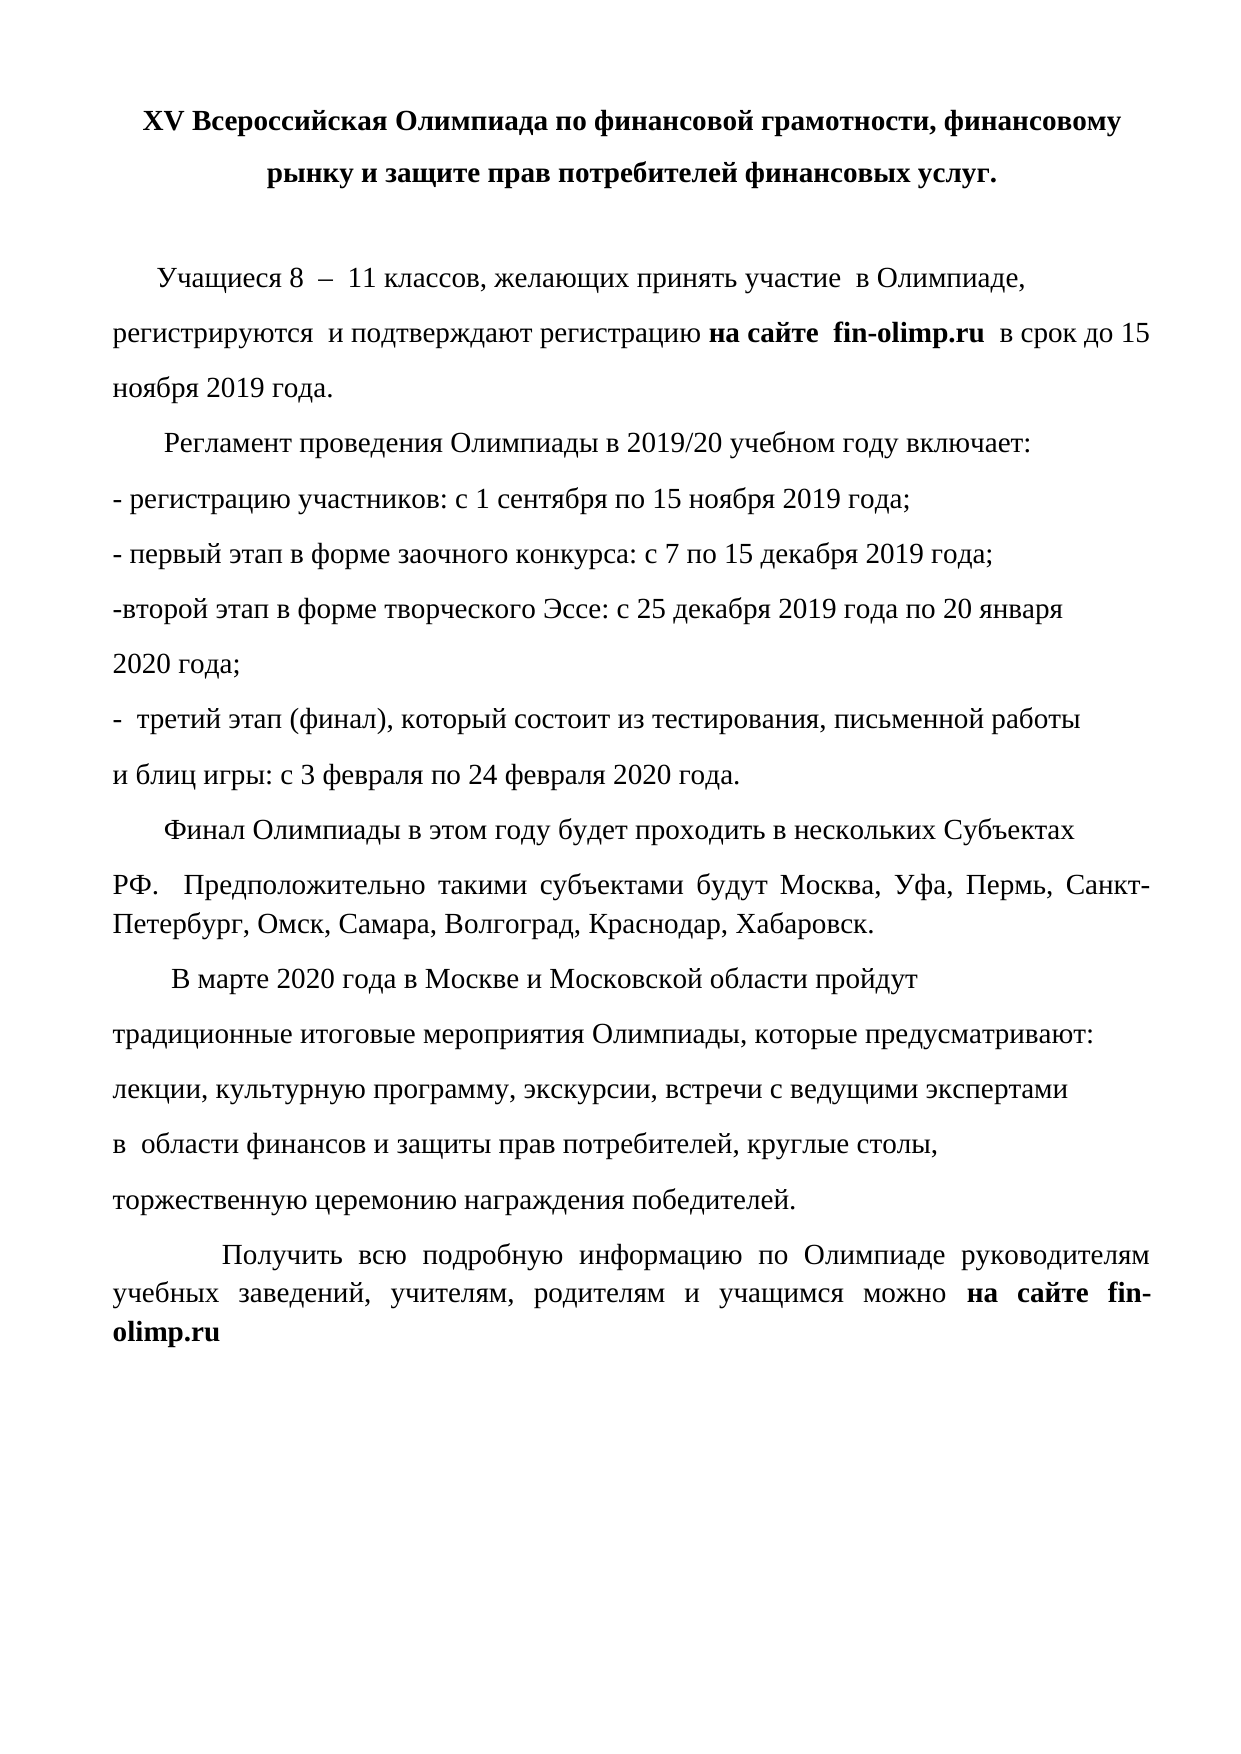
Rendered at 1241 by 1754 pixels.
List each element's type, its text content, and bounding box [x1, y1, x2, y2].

text - регистрацию участников: с 1 сентября по 15 ноября 2019 года; [112, 481, 1152, 514]
text XV Всероссийская Олимпиада по финансовой грамотности, финансовому [112, 103, 1152, 137]
text ноября 2019 года. [112, 370, 1152, 404]
text Получить всю подробную информацию по Олимпиаде руководителям учебных заведений, учителям, родителям и учащимся можно на сайте fin-olimp.ru [112, 1237, 1152, 1348]
text - первый этап в форме заочного конкурса: с 7 по 15 декабря 2019 года; [112, 536, 1152, 569]
text рынку и защите прав потребителей финансовых услуг. [112, 156, 1152, 189]
text регистрируются и подтверждают регистрацию на сайте fin-olimp.ru в срок до 15 [112, 315, 1152, 349]
text традиционные итоговые мероприятия Олимпиады, которые предусматривают: [112, 1016, 1152, 1050]
text Финал Олимпиады в этом году будет проходить в нескольких Субъектах [112, 812, 1152, 846]
text РФ. Предположительно такими субъектами будут Москва, Уфа, Пермь, Санкт-Петербург, Омск, Самара, Волгоград, Краснодар, Хабаровск. [112, 867, 1152, 939]
text лекции, культурную программу, экскурсии, встречи с ведущими экспертами [112, 1071, 1152, 1105]
text и блиц игры: с 3 февраля по 24 февраля 2020 года. [112, 757, 1152, 790]
text Учащиеся 8 – 11 классов, желающих принять участие в Олимпиаде, [112, 260, 1152, 293]
text торжественную церемонию награждения победителей. [112, 1182, 1152, 1215]
text В марте 2020 года в Москве и Московской области пройдут [112, 961, 1152, 994]
text -второй этап в форме творческого Эссе: с 25 декабря 2019 года по 20 января [112, 591, 1152, 625]
text Регламент проведения Олимпиады в 2019/20 учебном году включает: [112, 426, 1152, 459]
text - третий этап (финал), который состоит из тестирования, письменной работы [112, 702, 1152, 735]
text в области финансов и защиты прав потребителей, круглые столы, [112, 1127, 1152, 1160]
text 2020 года; [112, 646, 1152, 680]
